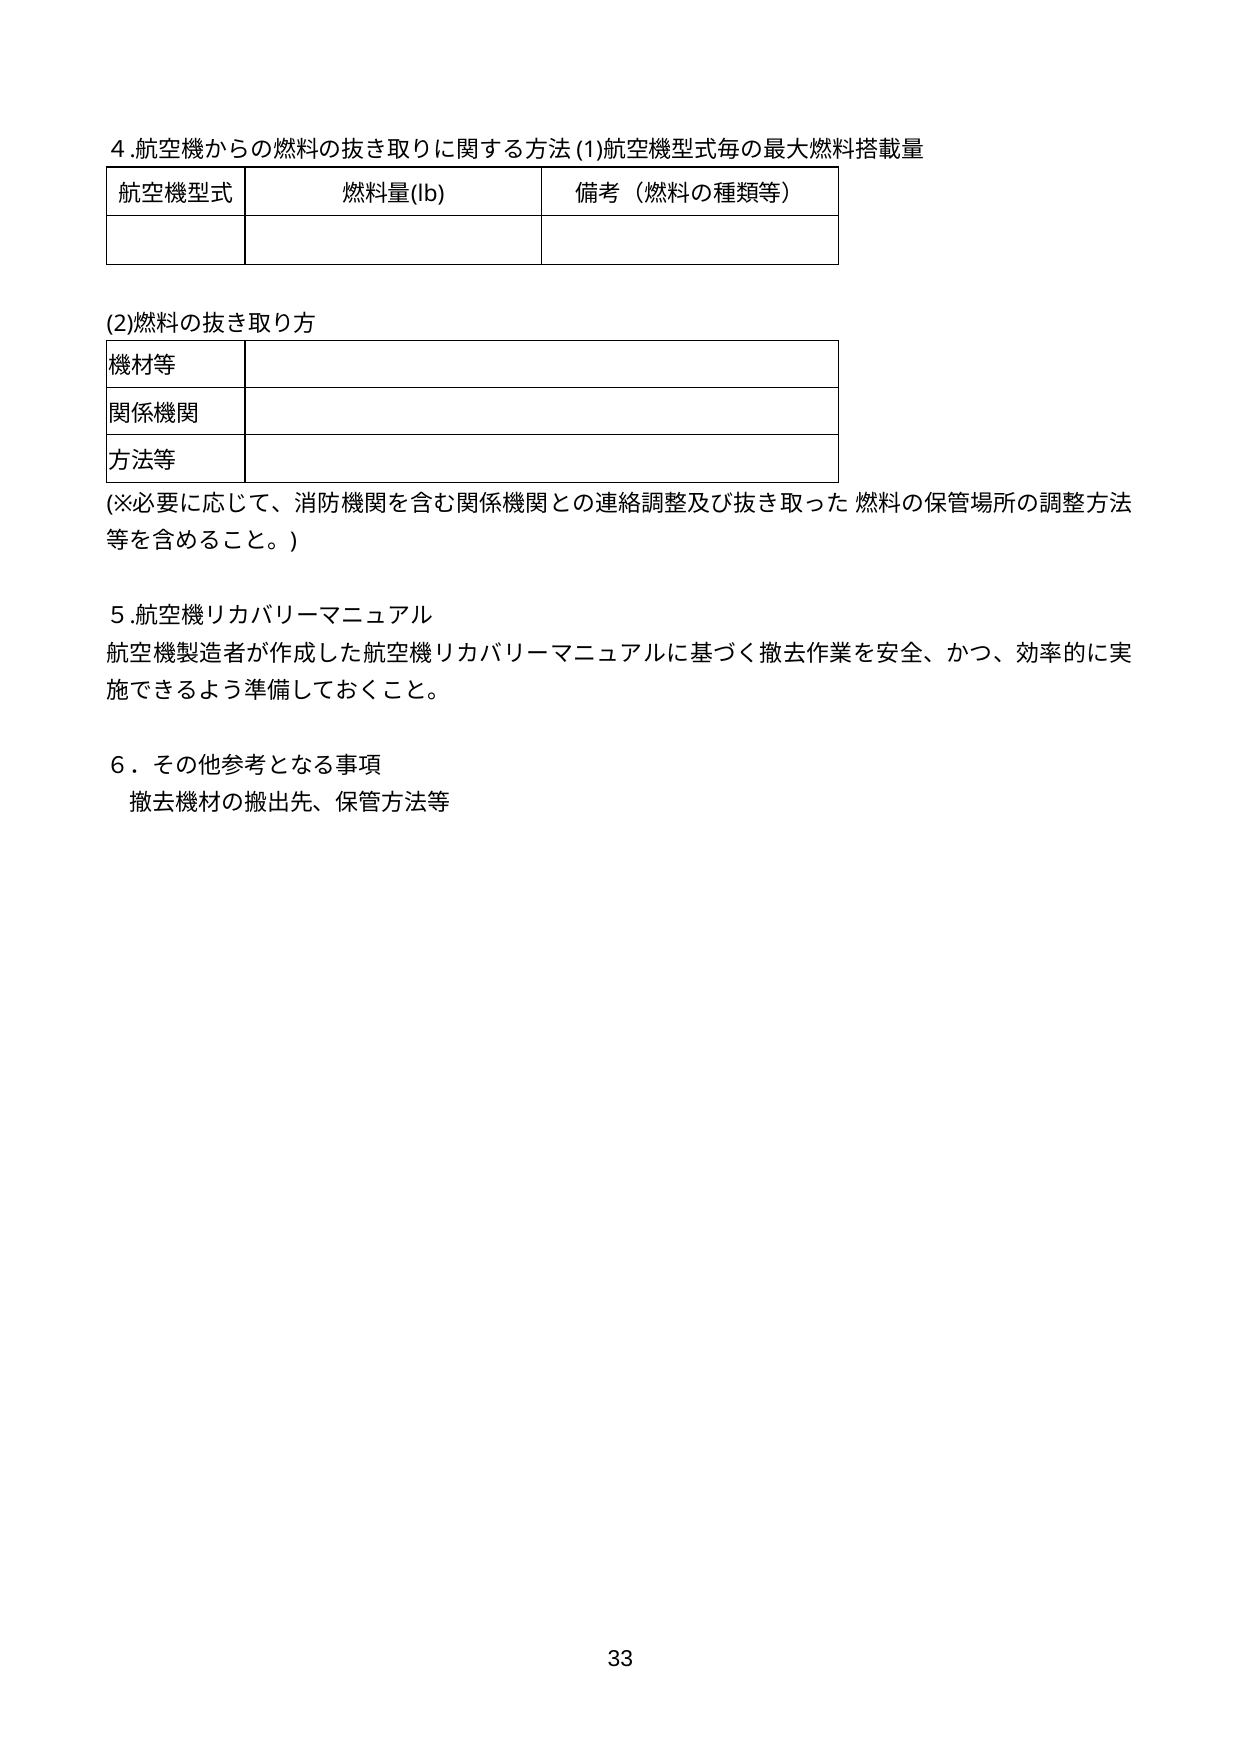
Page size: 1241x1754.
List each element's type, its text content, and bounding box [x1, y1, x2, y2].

table_header 燃料量(lb) [246, 168, 541, 215]
table_cell [542, 216, 838, 264]
text ５.航空機リカバリーマニュアル [106, 595, 1134, 632]
text ６．その他参考となる事項 [106, 744, 1134, 782]
table_cell 方法等 [107, 435, 244, 482]
table_cell [246, 435, 838, 482]
table_header 機材等 [107, 341, 244, 387]
table_cell [107, 216, 244, 264]
text (※必要に応じて、消防機関を含む関係機関との連絡調整及び抜き取った 燃料の保管場所の調整方法等を含めること。) [106, 483, 1134, 557]
text 航空機製造者が作成した航空機リカバリーマニュアルに基づく撤去作業を安全、かつ、効率的に実施できるよう準備しておくこと。 [106, 632, 1134, 707]
table_header [246, 341, 838, 387]
text ４.航空機からの燃料の抜き取りに関する方法 (1)航空機型式毎の最大燃料搭載量 [106, 129, 1134, 166]
text (2)燃料の抜き取り方 [106, 302, 1134, 340]
table_cell [246, 388, 838, 434]
table_header 備考（燃料の種類等） [542, 168, 838, 215]
table_header 航空機型式 [107, 168, 244, 215]
table_cell 関係機関 [107, 388, 244, 434]
text 撤去機材の搬出先、保管方法等 [106, 782, 1134, 819]
table_cell [246, 216, 541, 264]
